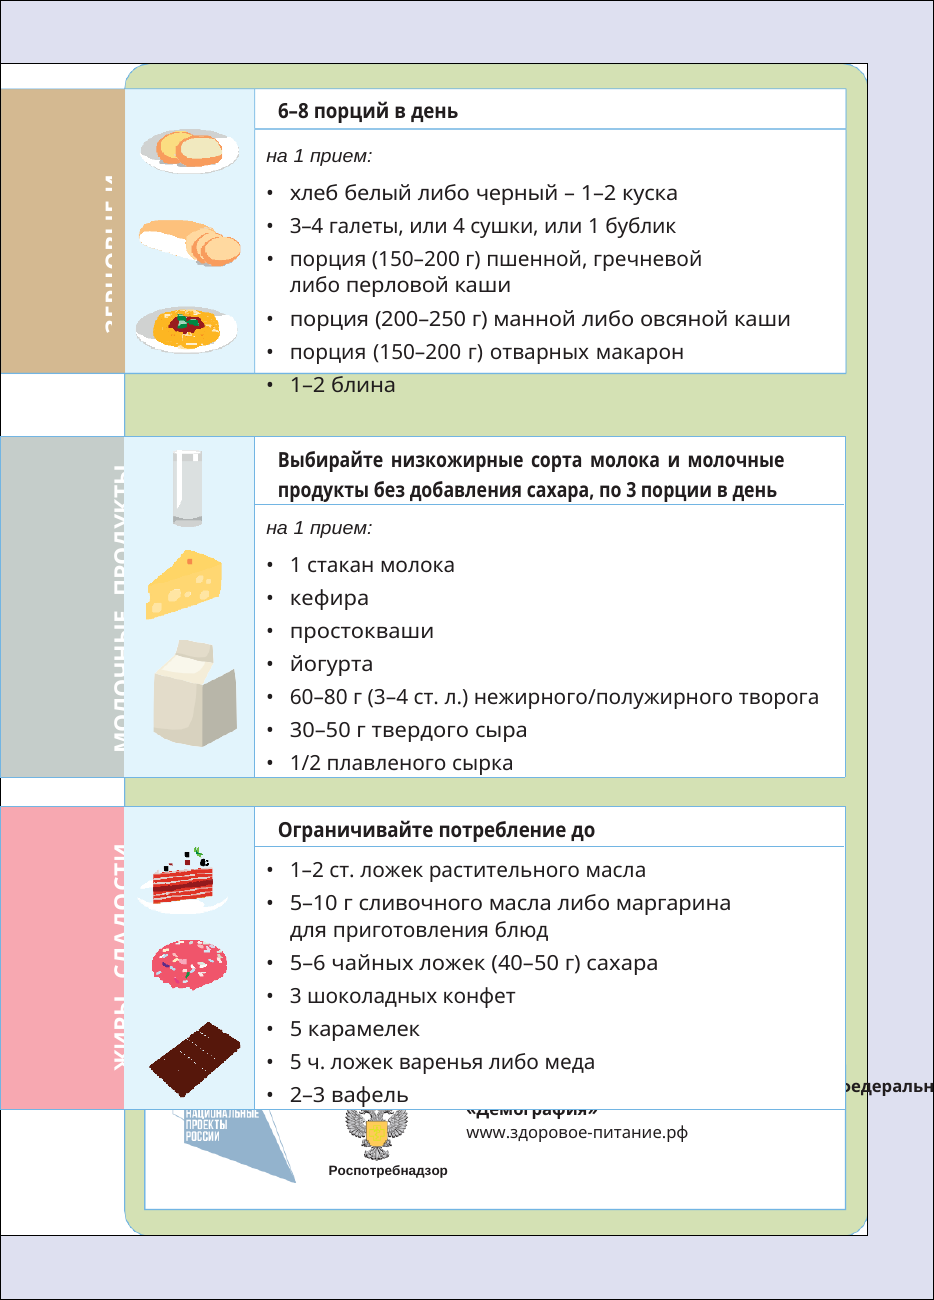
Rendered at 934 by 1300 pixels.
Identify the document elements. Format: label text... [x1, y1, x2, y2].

table_header МОЛОЧНЫЕ ПРОДУКТЫ [1, 437, 124, 777]
text на 1 прием: [266, 145, 856, 167]
list хлеб белый либо черный – 1–2 куска [266, 178, 856, 206]
table_cell 1–2 ст. ложек растительного масла 5–10 г сливочного масла либо маргарина для приготовления блюд 5–6 чайных ложек (40–50 г) сахара 3 шоколадных конфет 5 карамелек 5 ч. ложек варенья либо меда 2–3 вафель [255, 846, 845, 1109]
picture [1, 64, 867, 1235]
picture [153, 640, 237, 747]
picture [146, 550, 222, 620]
picture [149, 1022, 241, 1101]
text 6–8 порций в день [278, 96, 856, 125]
list 3–4 галеты, или 4 сушки, или 1 бублик [266, 211, 856, 239]
list порция (150–200 г) пшенной, гречневой либо перловой каши [266, 245, 725, 299]
table_header [124, 437, 254, 777]
list 1–2 блина [266, 370, 856, 398]
table_header Выбирайте низкожирные сорта молока и молочные продукты без добавления сахара, по 3 порции в день [255, 437, 845, 504]
picture [171, 450, 203, 528]
table_header [124, 807, 254, 1109]
table_header ЖИРЫ, СЛАДОСТИ [1, 807, 124, 1109]
picture [137, 847, 228, 914]
list порция (150–200 г) отварных макарон [266, 337, 856, 365]
table_header Ограничивайте потребление до [255, 807, 845, 846]
list порция (200–250 г) манной либо овсяной каши [266, 304, 856, 332]
table_cell на 1 прием: 1 стакан молока кефира простокваши йогурта 60–80 г (3–4 ст. л.) нежирного/полужирного творога 30–50 г твердого сыра 1/2 плавленого сырка [255, 504, 845, 777]
picture [1, 1, 933, 1299]
picture [152, 940, 227, 1001]
